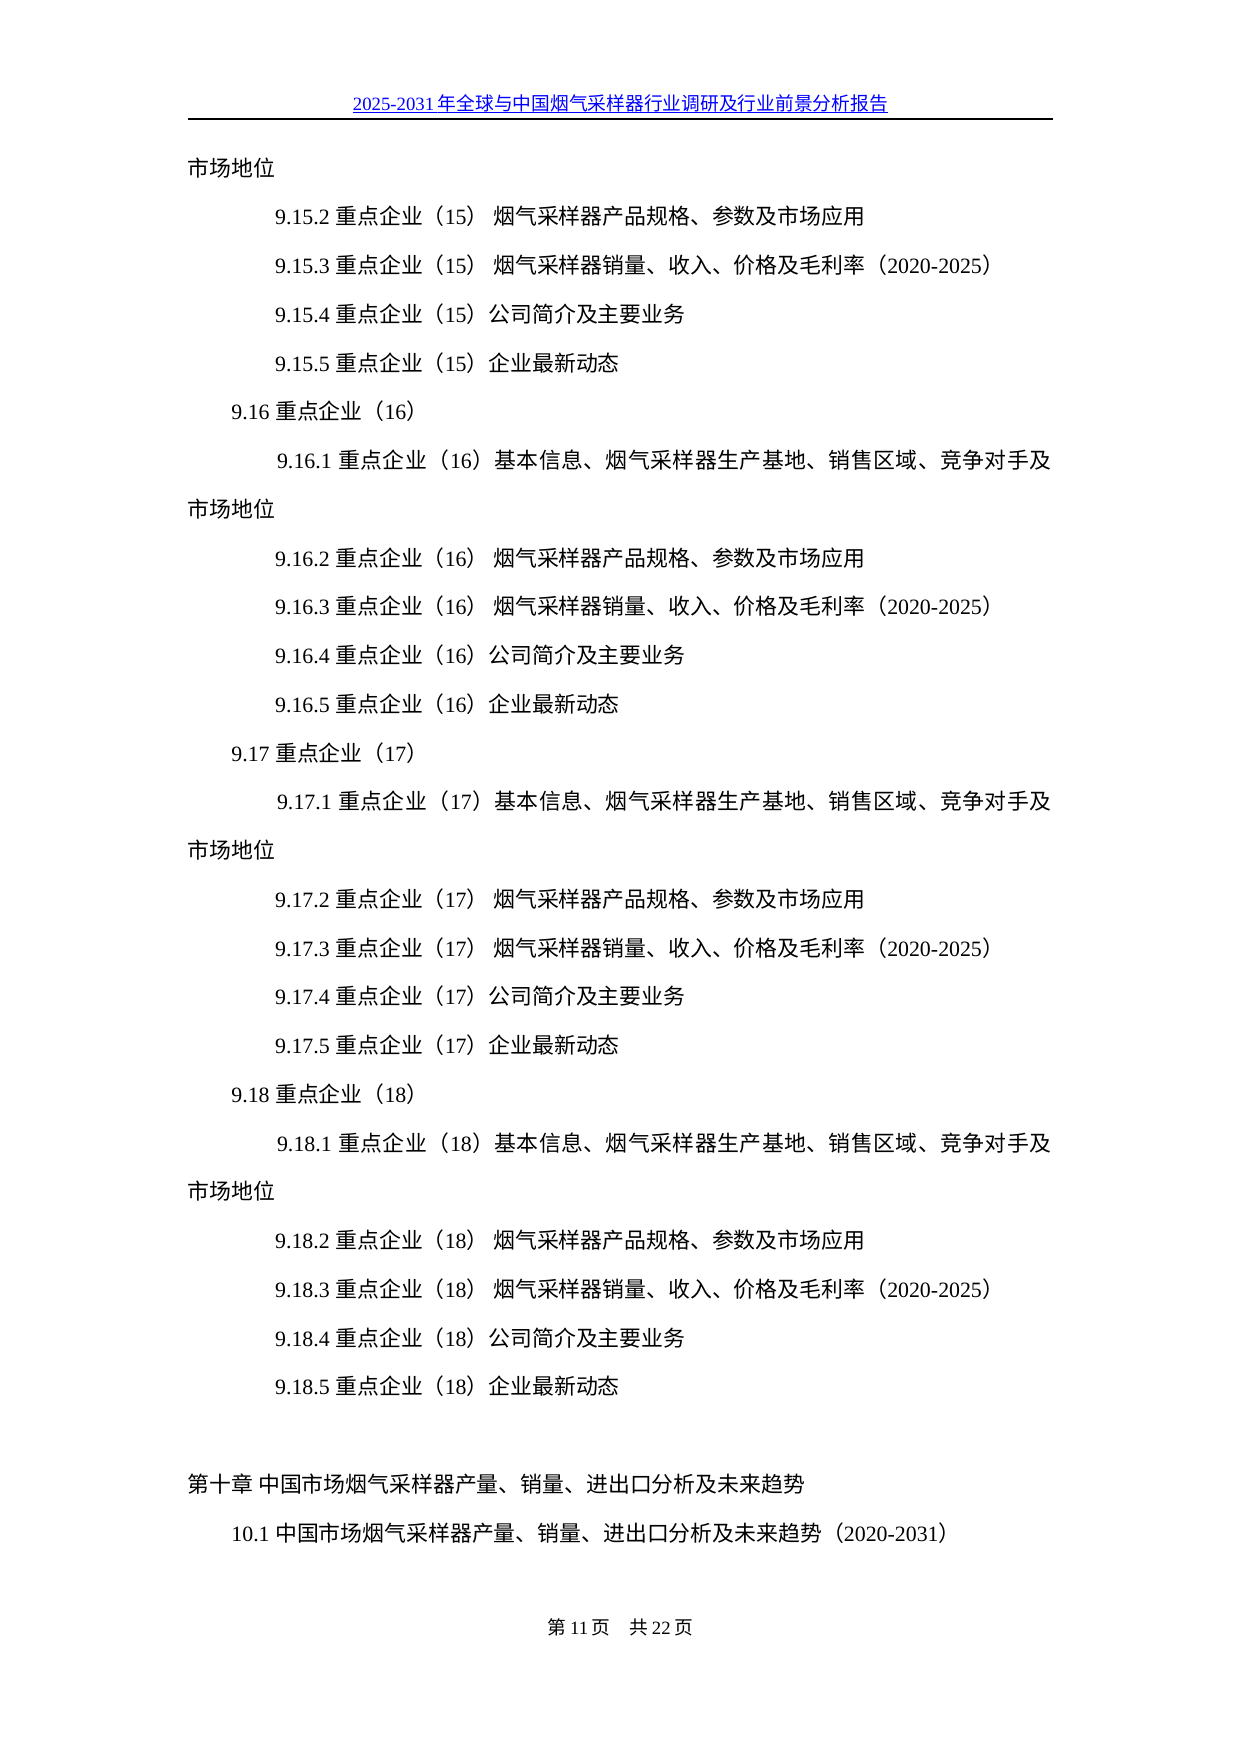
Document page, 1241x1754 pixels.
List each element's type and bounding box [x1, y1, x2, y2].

text [187, 150, 1053, 1548]
